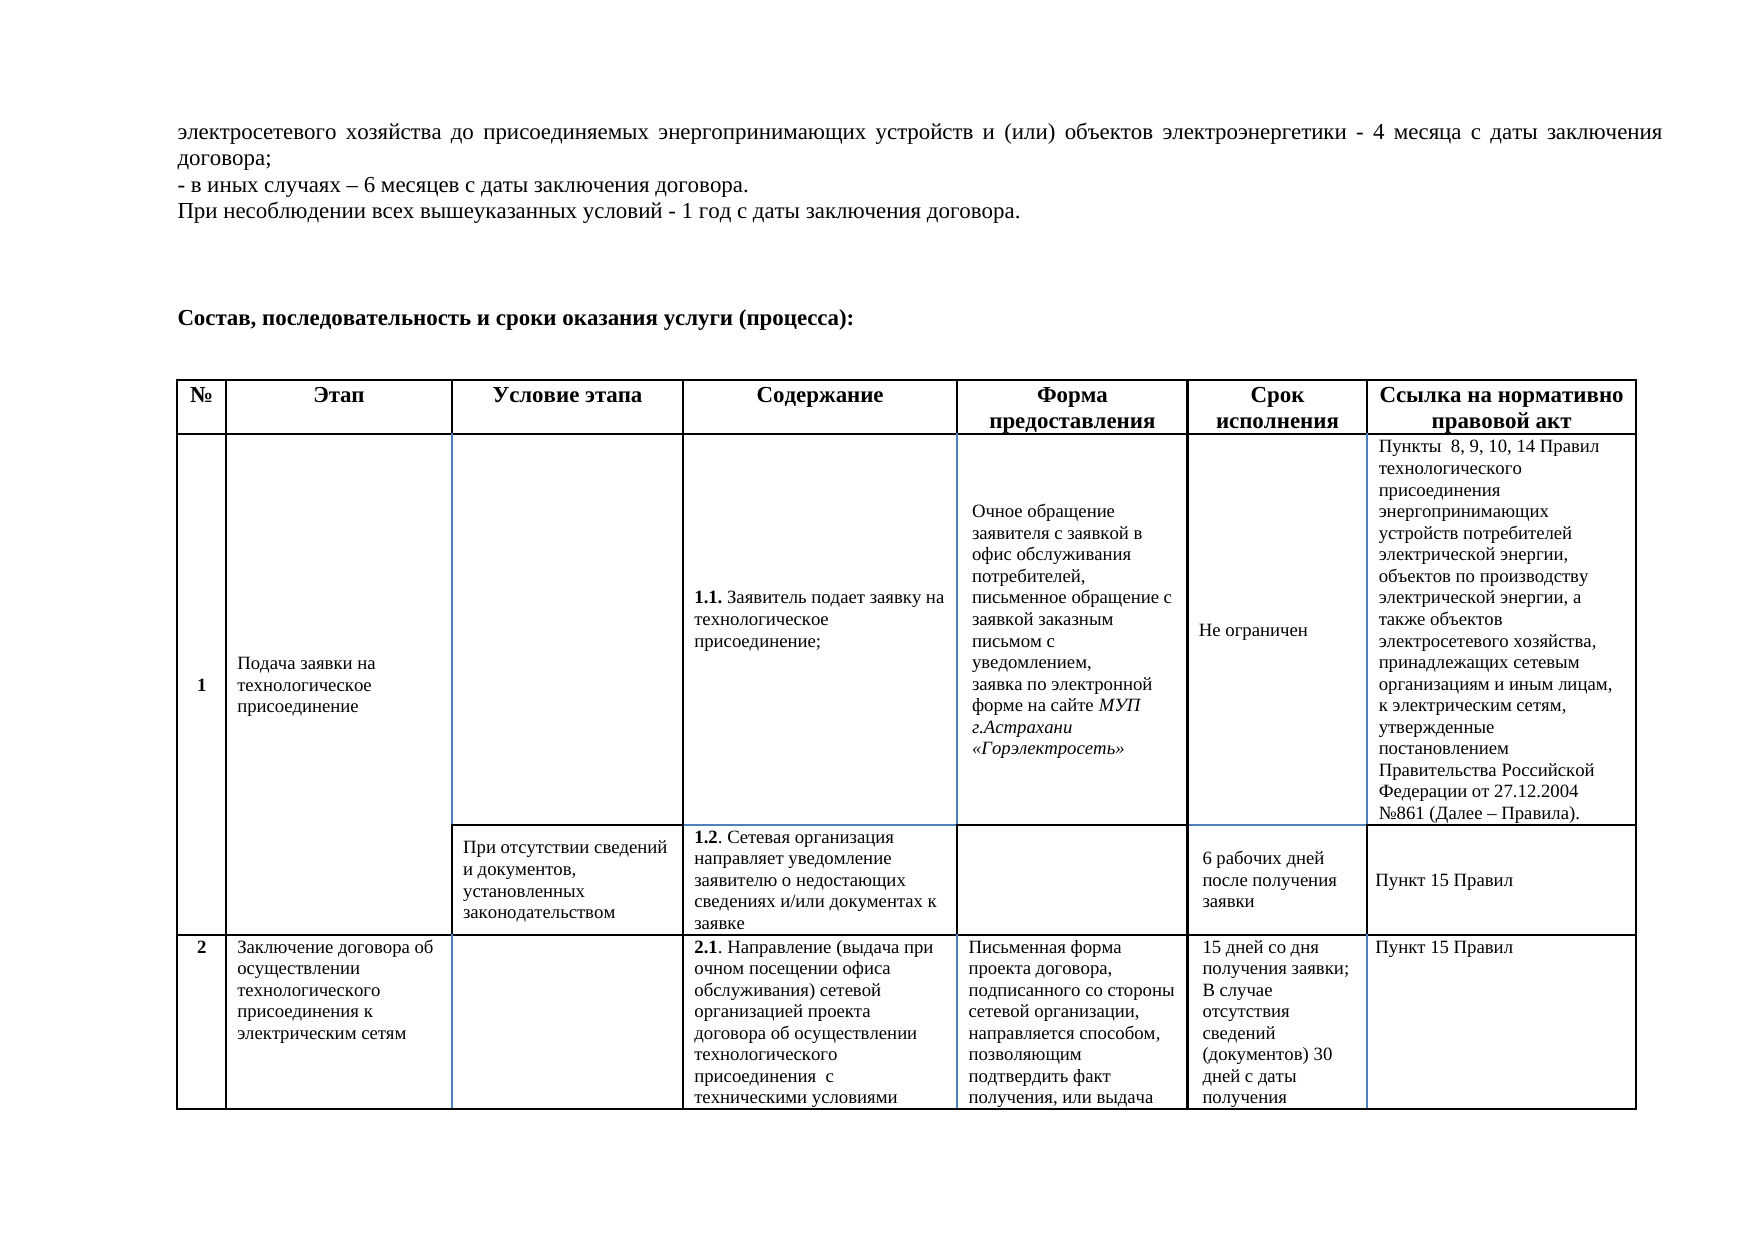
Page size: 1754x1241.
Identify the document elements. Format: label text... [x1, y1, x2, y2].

table_cell Пункты 8, 9, 10, 14 Правил технологического присоединения энергопринимающих устройств потребителей электрической энергии, объектов по производству электрической энергии, а также объектов электросетевого хозяйства, принадлежащих сетевым организациям и иным лицам, к электрическим сетям, утвержденные постановлением Правительства Российской Федерации от 27.12.2004 №861 (Далее – Правила). [1368, 435, 1635, 823]
table_cell 1.1. Заявитель подает заявку на технологическое присоединение; [684, 435, 956, 823]
table_header Условие этапа [453, 381, 682, 433]
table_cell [1189, 936, 1366, 1108]
table_header Форма предоставления [958, 381, 1186, 433]
table_cell Не ограничен [1189, 435, 1366, 823]
table_cell [958, 826, 1186, 933]
text Состав, последовательность и сроки оказания услуги (процесса): [177, 304, 1665, 331]
table_cell [453, 435, 682, 823]
table_header Содержание [684, 381, 956, 433]
table_header Срок исполнения [1189, 381, 1366, 433]
text - в иных случаях – 6 месяцев с даты заключения договора. [177, 171, 1665, 197]
table_cell 6 рабочих дней после получения заявки [1189, 826, 1366, 933]
table_header № [178, 381, 225, 433]
table_cell Пункт 15 Правил [1368, 936, 1635, 1108]
table_cell Подача заявки на технологическое присоединение [227, 435, 451, 933]
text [177, 118, 1665, 171]
table_cell Очное обращение заявителя с заявкой в офис обслуживания потребителей, письменное обращение с заявкой заказным письмом с уведомлением, заявка по электронной форме на сайте МУП г.Астрахани «Горэлектросеть» [958, 435, 1186, 823]
table_cell [453, 936, 682, 1108]
table_cell 1.2. Сетевая организация направляет уведомление заявителю о недостающих сведениях и/или документах к заявке [684, 826, 956, 933]
table_header Этап [227, 381, 451, 433]
table_cell 2 [178, 936, 225, 1108]
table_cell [958, 936, 1186, 1108]
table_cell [684, 936, 956, 1108]
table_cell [227, 936, 451, 1108]
table_cell Пункт 15 Правил [1368, 826, 1635, 933]
text При несоблюдении всех вышеуказанных условий - 1 год с даты заключения договора. [177, 197, 1665, 223]
table_cell При отсутствии сведений и документов, установленных законодательством [453, 826, 682, 933]
table_cell 1 [178, 435, 225, 933]
table_header Ссылка на нормативно правовой акт [1368, 381, 1635, 433]
